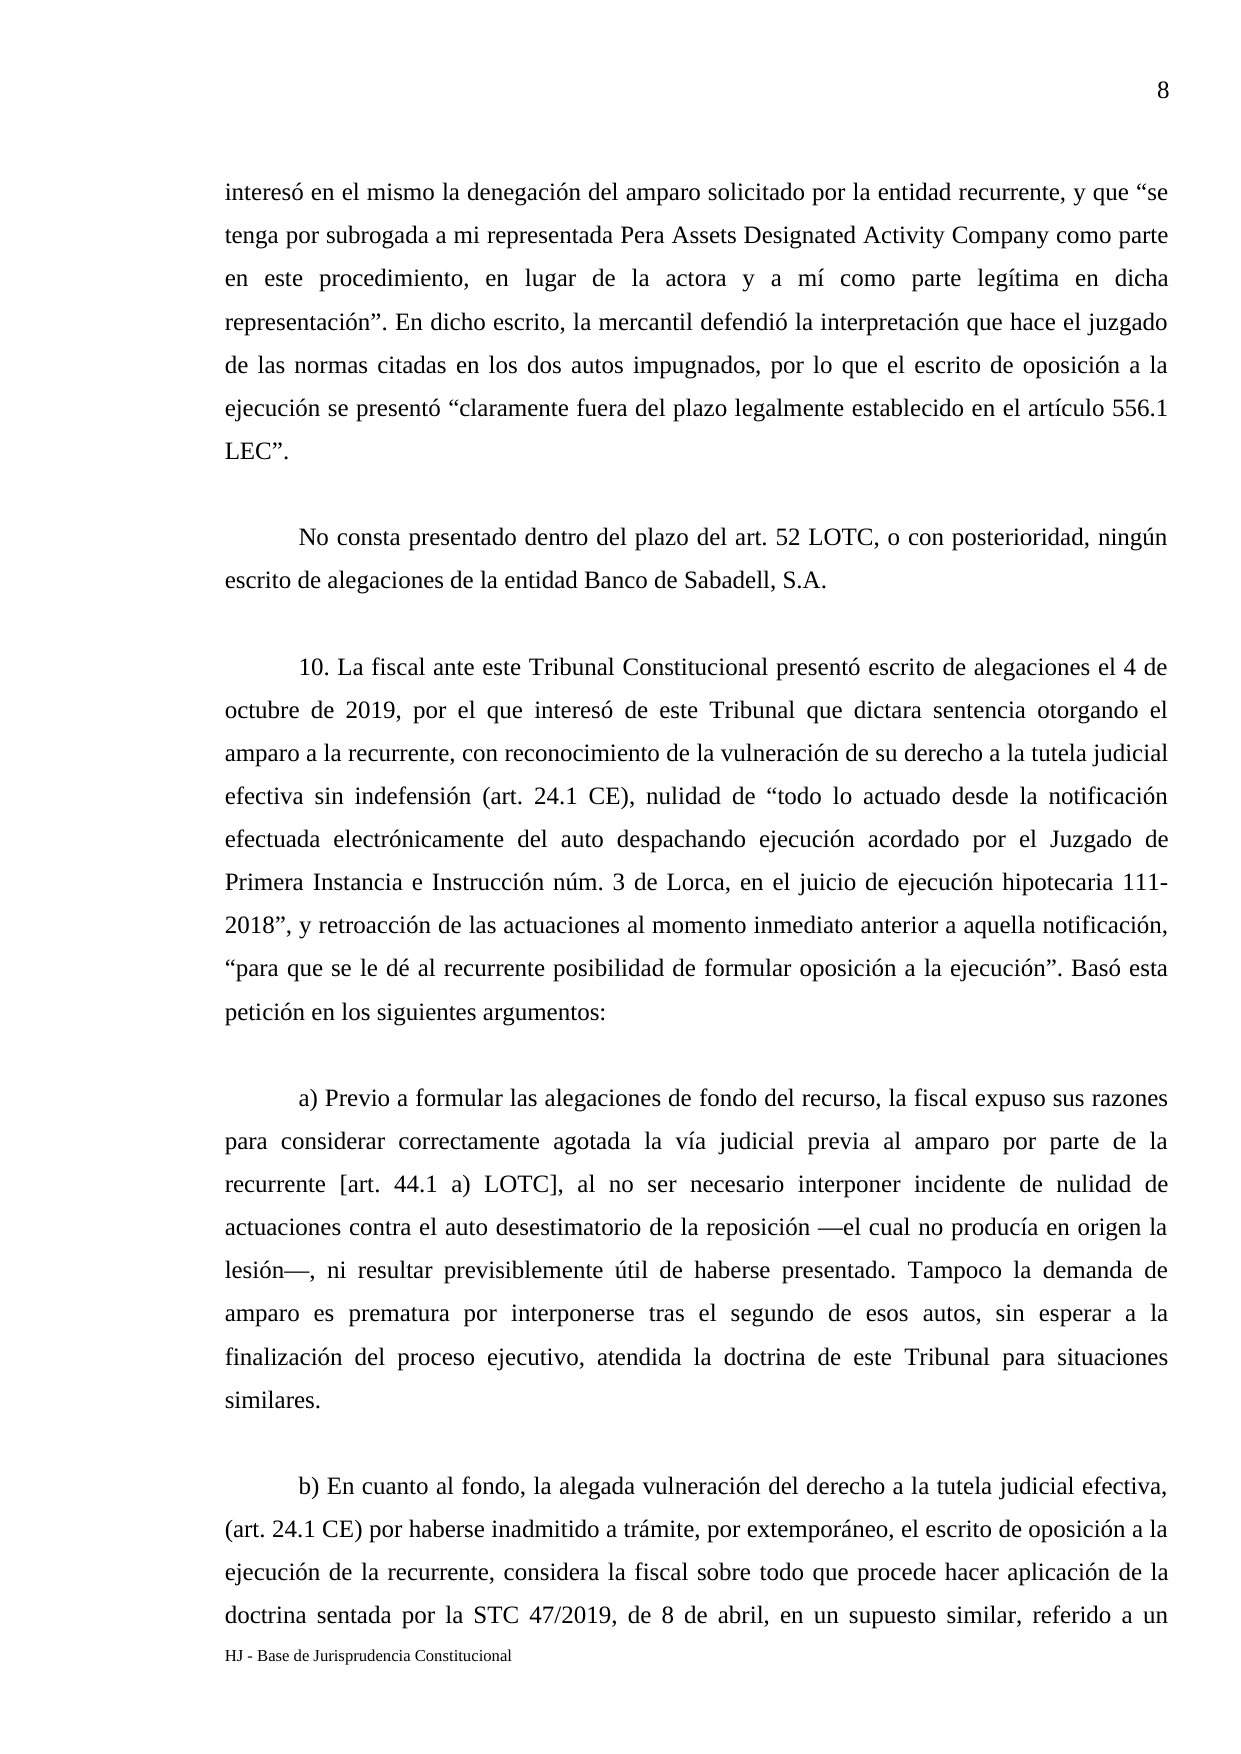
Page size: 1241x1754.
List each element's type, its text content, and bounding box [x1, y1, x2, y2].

text No consta presentado dentro del plazo del art. 52 LOTC, o con posterioridad, ningún escrito de alegaciones de la entidad Banco de Sabadell, S.A. [224, 522, 1169, 594]
text 10. La fiscal ante este Tribunal Constitucional presentó escrito de alegaciones el 4 de octubre de 2019, por el que interesó de este Tribunal que dictara sentencia otorgando el amparo a la recurrente, con reconocimiento de la vulneración de su derecho a la tutela judicial efectiva sin indefensión (art. 24.1 CE), nulidad de “todo lo actuado desde la notificación efectuada electrónicamente del auto despachando ejecución acordado por el Juzgado de Primera Instancia e Instrucción núm. 3 de Lorca, en el juicio de ejecución hipotecaria 111-2018”, y retroacción de las actuaciones al momento inmediato anterior a aquella notificación, “para que se le dé al recurrente posibilidad de formular oposición a la ejecución”. Basó esta petición en los siguientes argumentos: [224, 652, 1169, 1025]
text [224, 1471, 1169, 1629]
text a) Previo a formular las alegaciones de fondo del recurso, la fiscal expuso sus razones para considerar correctamente agotada la vía judicial previa al amparo por parte de la recurrente [art. 44.1 a) LOTC], al no ser necesario interponer incidente de nulidad de actuaciones contra el auto desestimatorio de la reposición —el cual no producía en origen la lesión—, ni resultar previsiblemente útil de haberse presentado. Tampoco la demanda de amparo es prematura por interponerse tras el segundo de esos autos, sin esperar a la finalización del proceso ejecutivo, atendida la doctrina de este Tribunal para situaciones similares. [224, 1083, 1169, 1413]
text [224, 177, 1169, 465]
